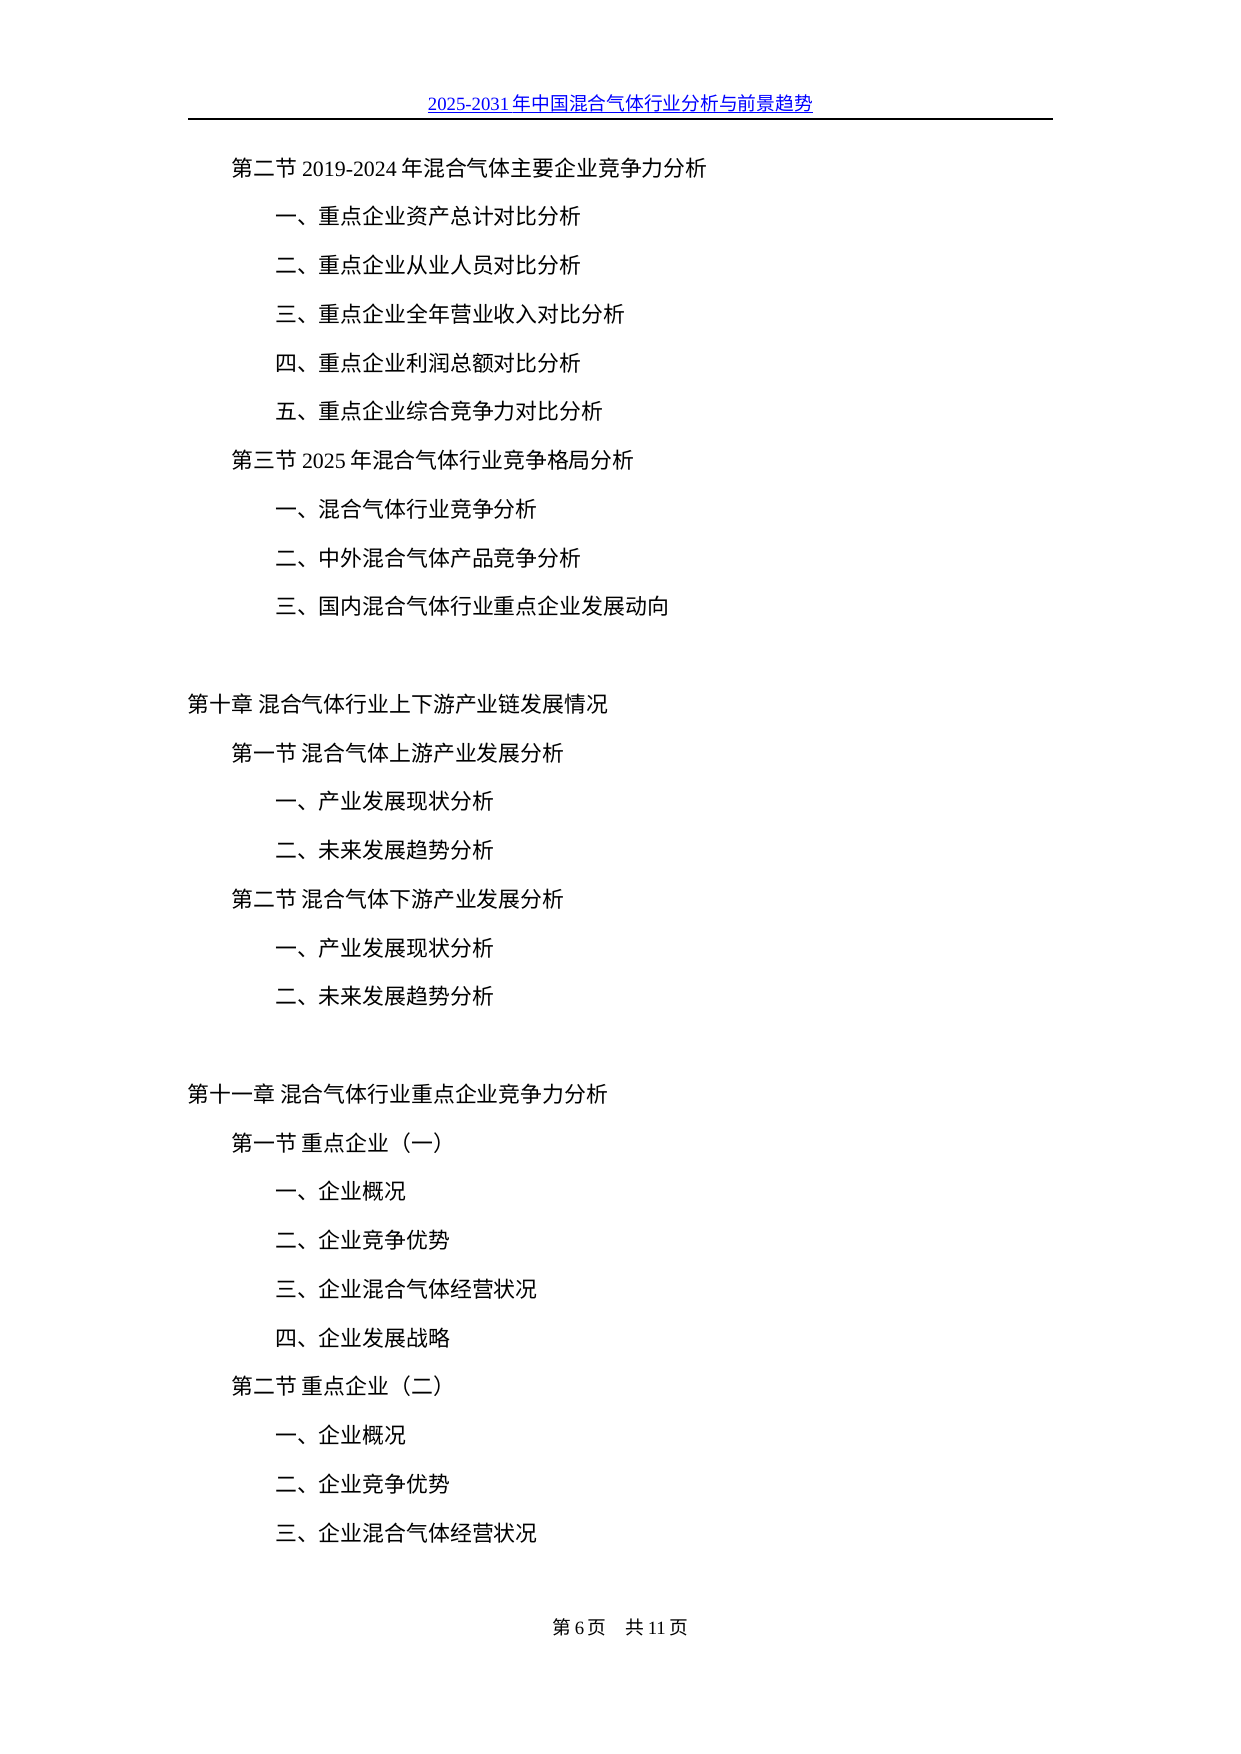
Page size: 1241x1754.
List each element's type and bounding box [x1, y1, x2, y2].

text [187, 150, 1053, 1548]
